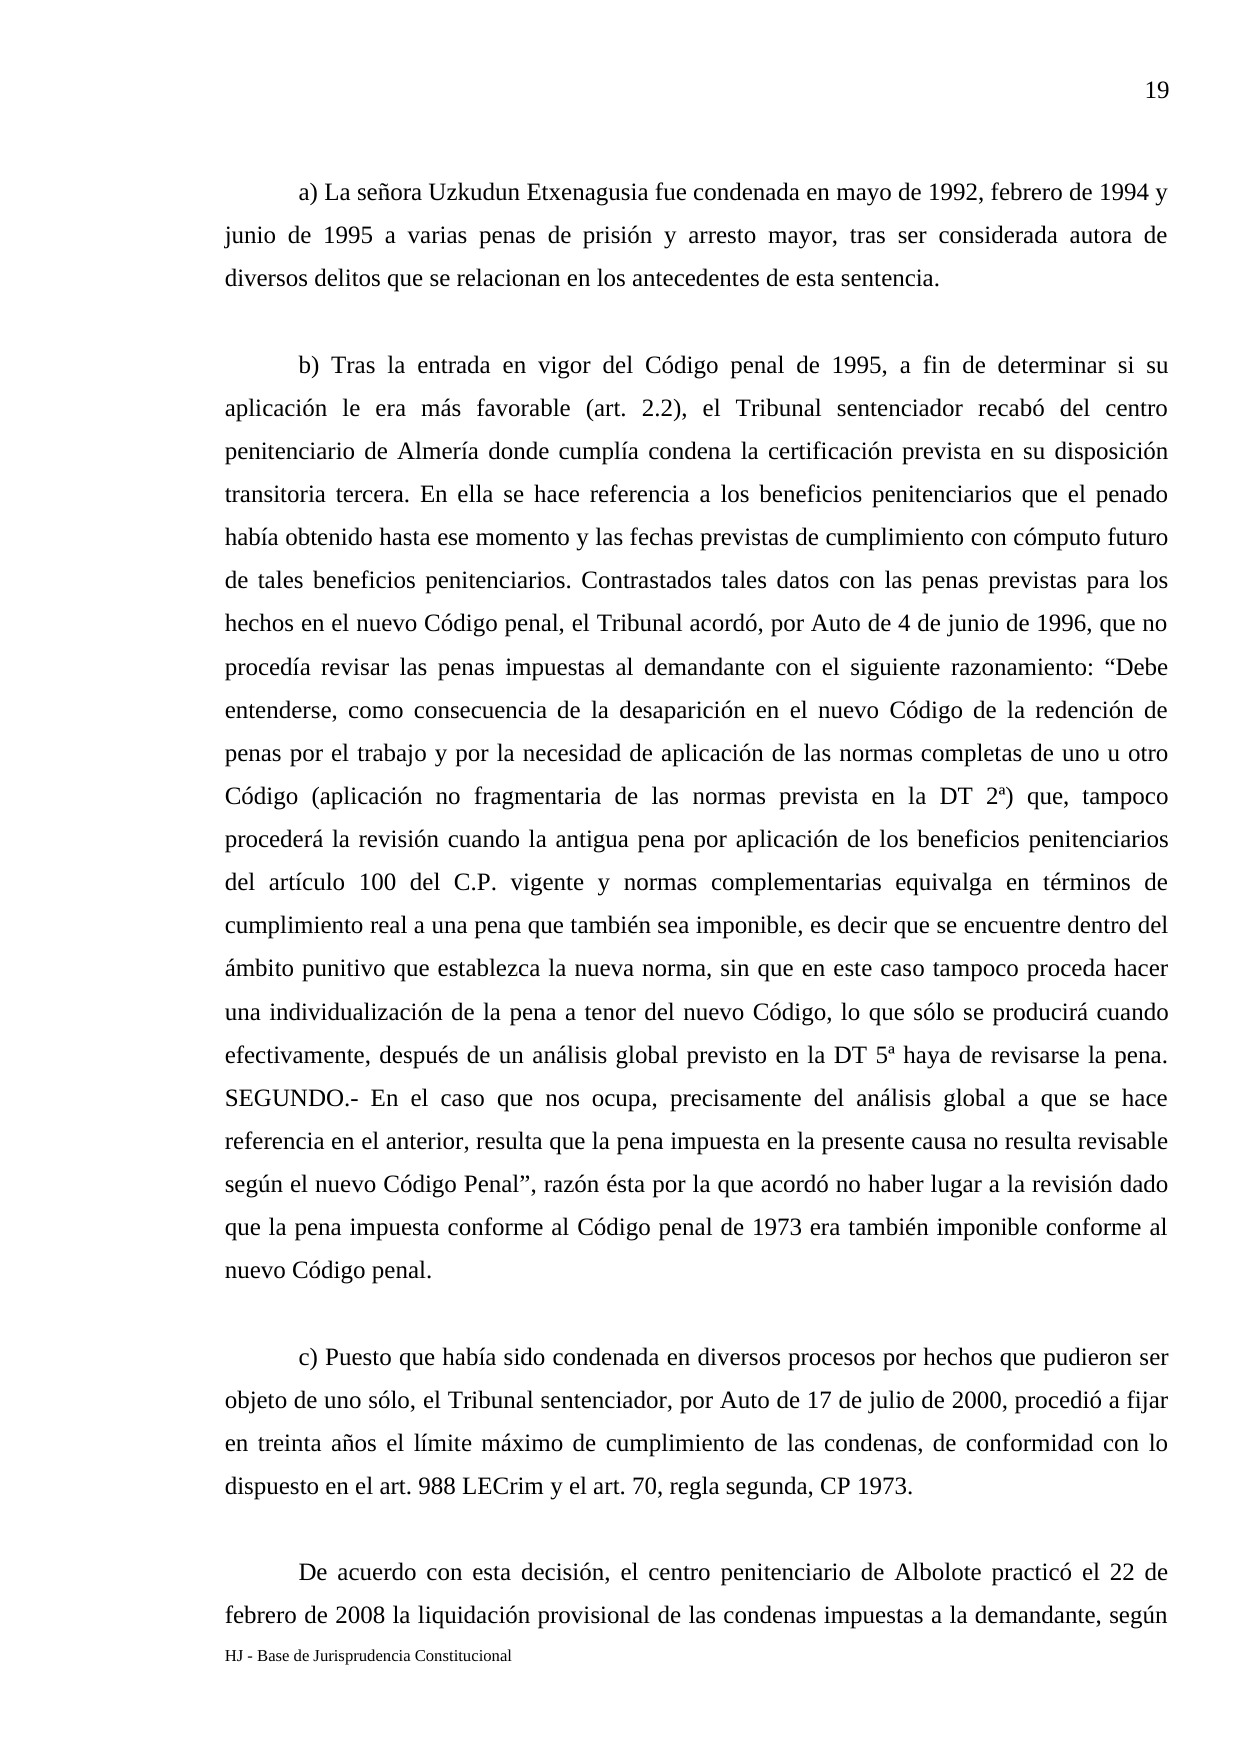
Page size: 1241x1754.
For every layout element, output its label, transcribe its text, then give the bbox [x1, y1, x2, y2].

text b) Tras la entrada en vigor del Código penal de 1995, a fin de determinar si su aplicación le era más favorable (art. 2.2), el Tribunal sentenciador recabó del centro penitenciario de Almería donde cumplía condena la certificación prevista en su disposición transitoria tercera. En ella se hace referencia a los beneficios penitenciarios que el penado había obtenido hasta ese momento y las fechas previstas de cumplimiento con cómputo futuro de tales beneficios penitenciarios. Contrastados tales datos con las penas previstas para los hechos en el nuevo Código penal, el Tribunal acordó, por Auto de 4 de junio de 1996, que no procedía revisar las penas impuestas al demandante con el siguiente razonamiento: “Debe entenderse, como consecuencia de la desaparición en el nuevo Código de la redención de penas por el trabajo y por la necesidad de aplicación de las normas completas de uno u otro Código (aplicación no fragmentaria de las normas prevista en la DT 2ª) que, tampoco procederá la revisión cuando la antigua pena por aplicación de los beneficios penitenciarios del artículo 100 del C.P. vigente y normas complementarias equivalga en términos de cumplimiento real a una pena que también sea imponible, es decir que se encuentre dentro del ámbito punitivo que establezca la nueva norma, sin que en este caso tampoco proceda hacer una individualización de la pena a tenor del nuevo Código, lo que sólo se producirá cuando efectivamente, después de un análisis global previsto en la DT 5ª haya de revisarse la pena. SEGUNDO.- En el caso que nos ocupa, precisamente del análisis global a que se hace referencia en el anterior, resulta que la pena impuesta en la presente causa no resulta revisable según el nuevo Código Penal”, razón ésta por la que acordó no haber lugar a la revisión dado que la pena impuesta conforme al Código penal de 1973 era también imponible conforme al nuevo Código penal. [224, 350, 1169, 1284]
text a) La señora Uzkudun Etxenagusia fue condenada en mayo de 1992, febrero de 1994 y junio de 1995 a varias penas de prisión y arresto mayor, tras ser considerada autora de diversos delitos que se relacionan en los antecedentes de esta sentencia. [224, 177, 1169, 292]
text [224, 1557, 1169, 1629]
text c) Puesto que había sido condenada en diversos procesos por hechos que pudieron ser objeto de uno sólo, el Tribunal sentenciador, por Auto de 17 de julio de 2000, procedió a fijar en treinta años el límite máximo de cumplimiento de las condenas, de conformidad con lo dispuesto en el art. 988 LECrim y el art. 70, regla segunda, CP 1973. [224, 1342, 1169, 1500]
